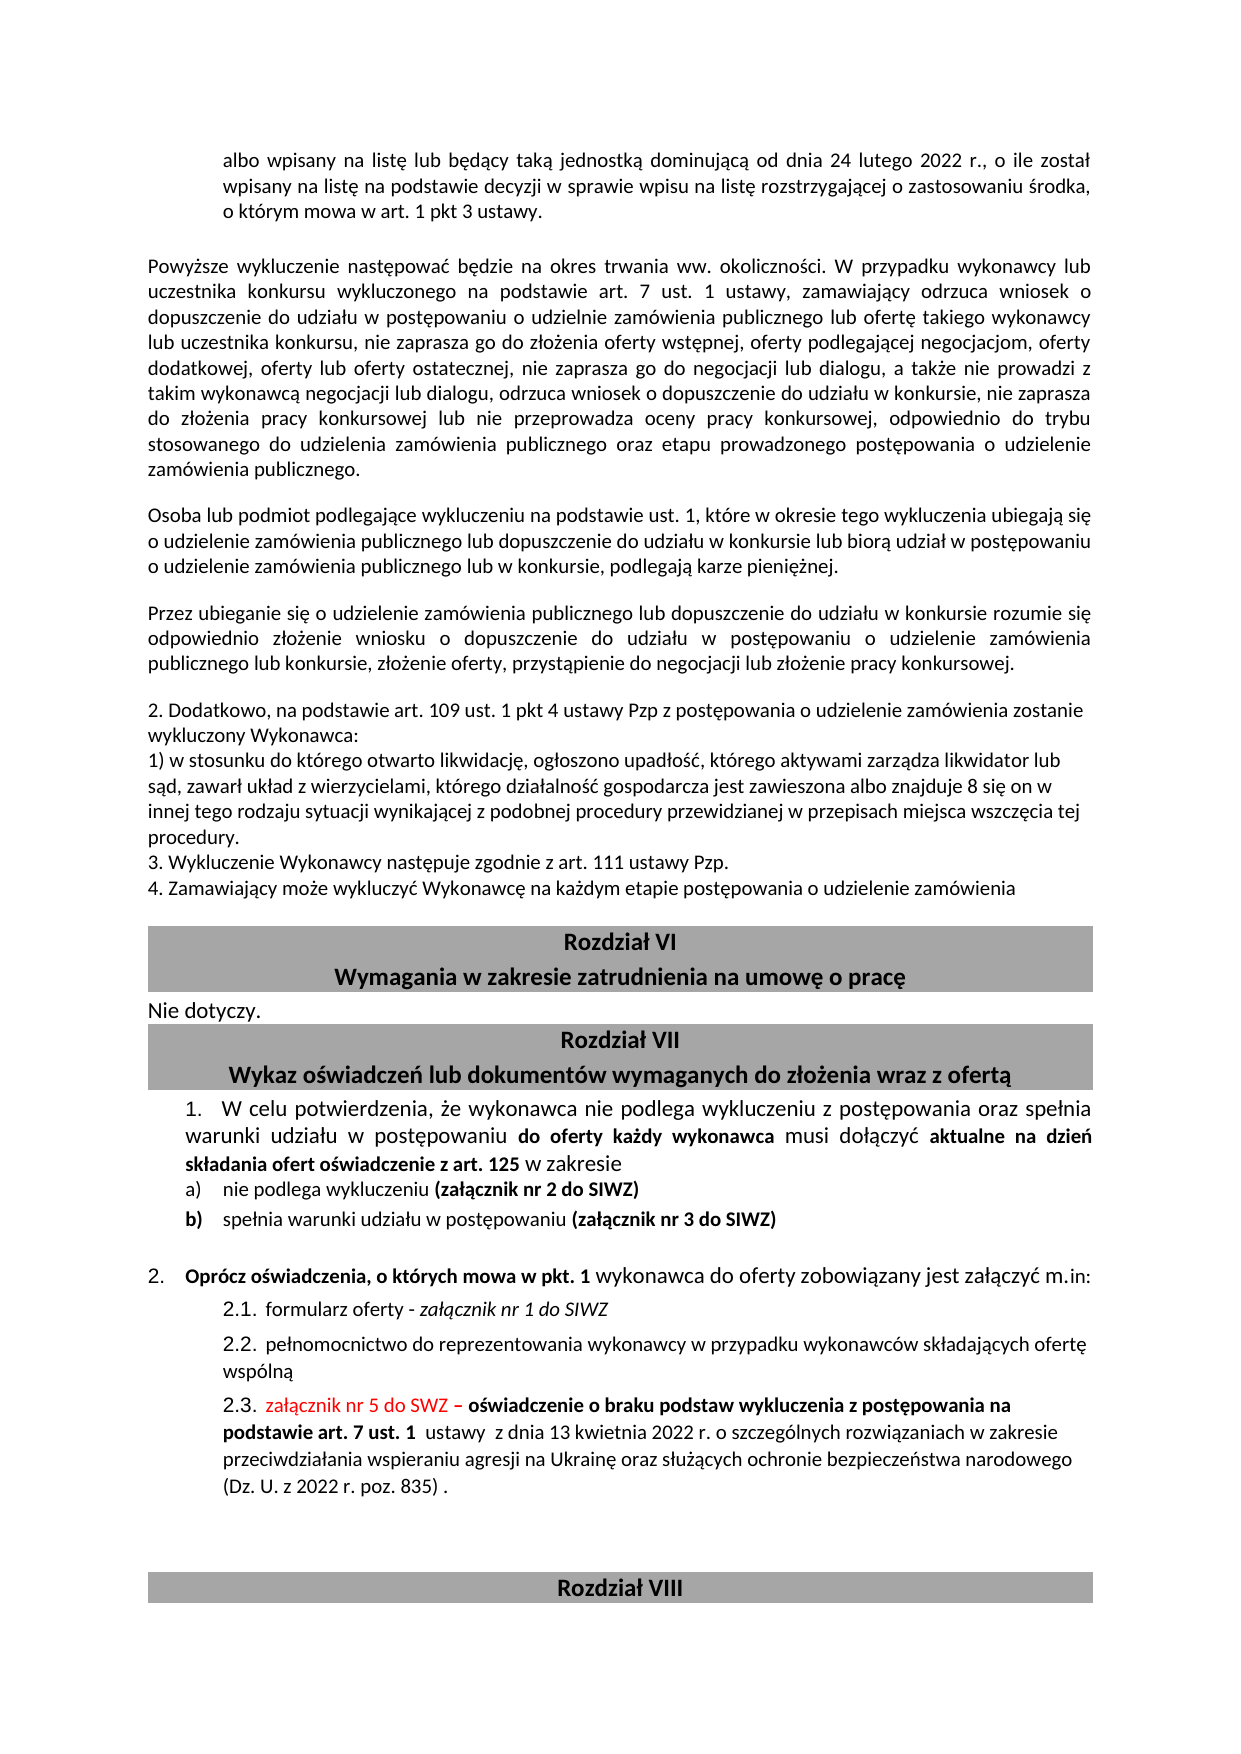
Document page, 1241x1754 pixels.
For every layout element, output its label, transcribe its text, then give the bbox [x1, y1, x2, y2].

text Nie dotyczy. [148, 996, 1093, 1024]
text Osoba lub podmiot podlegające wykluczeniu na podstawie ust. 1, które w okresie tego wykluczenia ubiegają się o udzielenie zamówienia publicznego lub dopuszczenie do udziału w konkursie lub biorą udział w postępowaniu o udzielenie zamówienia publicznego lub w konkursie, podlegają karze pieniężnej. [148, 503, 1093, 579]
list Oprócz oświadczenia, o których mowa w pkt. 1 wykonawca do oferty zobowiązany jest załączyć m.in: [148, 1262, 595, 1289]
list załącznik nr 5 do SWZ – oświadczenie o braku podstaw wykluczenia z postępowania na podstawie art. 7 ust. 1 ustawy z dnia 13 kwietnia 2022 r. o szczególnych rozwiązaniach w zakresie przeciwdziałania wspieraniu agresji na Ukrainę oraz służących ochronie bezpieczeństwa narodowego (Dz. U. z 2022 r. poz. 835) . [223, 1391, 1093, 1498]
text Rozdział VIII [148, 1572, 1093, 1603]
list spełnia warunki udziału w postępowaniu (załącznik nr 3 do SIWZ) [185, 1206, 1093, 1231]
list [185, 148, 1093, 224]
list W celu potwierdzenia, że wykonawca nie podlega wykluczeniu z postępowania oraz spełnia warunki udziału w postępowaniu do oferty każdy wykonawca musi dołączyć aktualne na dzień składania ofert oświadczenie z art. 125 w zakresie [185, 1122, 1093, 1177]
text Rozdział VI [148, 926, 1093, 957]
text Wykaz oświadczeń lub dokumentów wymaganych do złożenia wraz z ofertą [148, 1059, 1093, 1090]
list pełnomocnictwo do reprezentowania wykonawcy w przypadku wykonawców składających ofertę wspólną [223, 1329, 1093, 1384]
text 3. Wykluczenie Wykonawcy następuje zgodnie z art. 111 ustawy Pzp. [148, 849, 1093, 875]
list formularz oferty - załącznik nr 1 do SIWZ [419, 1300, 1093, 1321]
text 2. Dodatkowo, na podstawie art. 109 ust. 1 pkt 4 ustawy Pzp z postępowania o udzielenie zamówienia zostanie wykluczony Wykonawca: [148, 697, 1093, 748]
list nie podlega wykluczeniu (załącznik nr 2 do SIWZ) [185, 1177, 1093, 1202]
text Rozdział VII [148, 1024, 1093, 1055]
text Wymagania w zakresie zatrudnienia na umowę o pracę [148, 961, 1093, 992]
text Przez ubieganie się o udzielenie zamówienia publicznego lub dopuszczenie do udziału w konkursie rozumie się odpowiednio złożenie wniosku o dopuszczenie do udziału w postępowaniu o udzielenie zamówienia publicznego lub konkursie, złożenie oferty, przystąpienie do negocjacji lub złożenie pracy konkursowej. [148, 600, 1093, 676]
text 4. Zamawiający może wykluczyć Wykonawcę na każdym etapie postępowania o udzielenie zamówienia [148, 875, 1093, 900]
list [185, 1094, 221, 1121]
text Powyższe wykluczenie następować będzie na okres trwania ww. okoliczności. W przypadku wykonawcy lub uczestnika konkursu wykluczonego na podstawie art. 7 ust. 1 ustawy, zamawiający odrzuca wniosek o dopuszczenie do udziału w postępowaniu o udzielnie zamówienia publicznego lub ofertę takiego wykonawcy lub uczestnika konkursu, nie zaprasza go do złożenia oferty wstępnej, oferty podlegającej negocjacjom, oferty dodatkowej, oferty lub oferty ostatecznej, nie zaprasza go do negocjacji lub dialogu, a także nie prowadzi z takim wykonawcą negocjacji lub dialogu, odrzuca wniosek o dopuszczenie do udziału w konkursie, nie zaprasza do złożenia pracy konkursowej lub nie przeprowadza oceny pracy konkursowej, odpowiednio do trybu stosowanego do udzielenia zamówienia publicznego oraz etapu prowadzonego postępowania o udzielenie zamówienia publicznego. [148, 253, 1093, 482]
text 1) w stosunku do którego otwarto likwidację, ogłoszono upadłość, którego aktywami zarządza likwidator lub sąd, zawarł układ z wierzycielami, którego działalność gospodarcza jest zawieszona albo znajduje 8 się on w innej tego rodzaju sytuacji wynikającej z podobnej procedury przewidzianej w przepisach miejsca wszczęcia tej procedury. [148, 748, 1093, 849]
